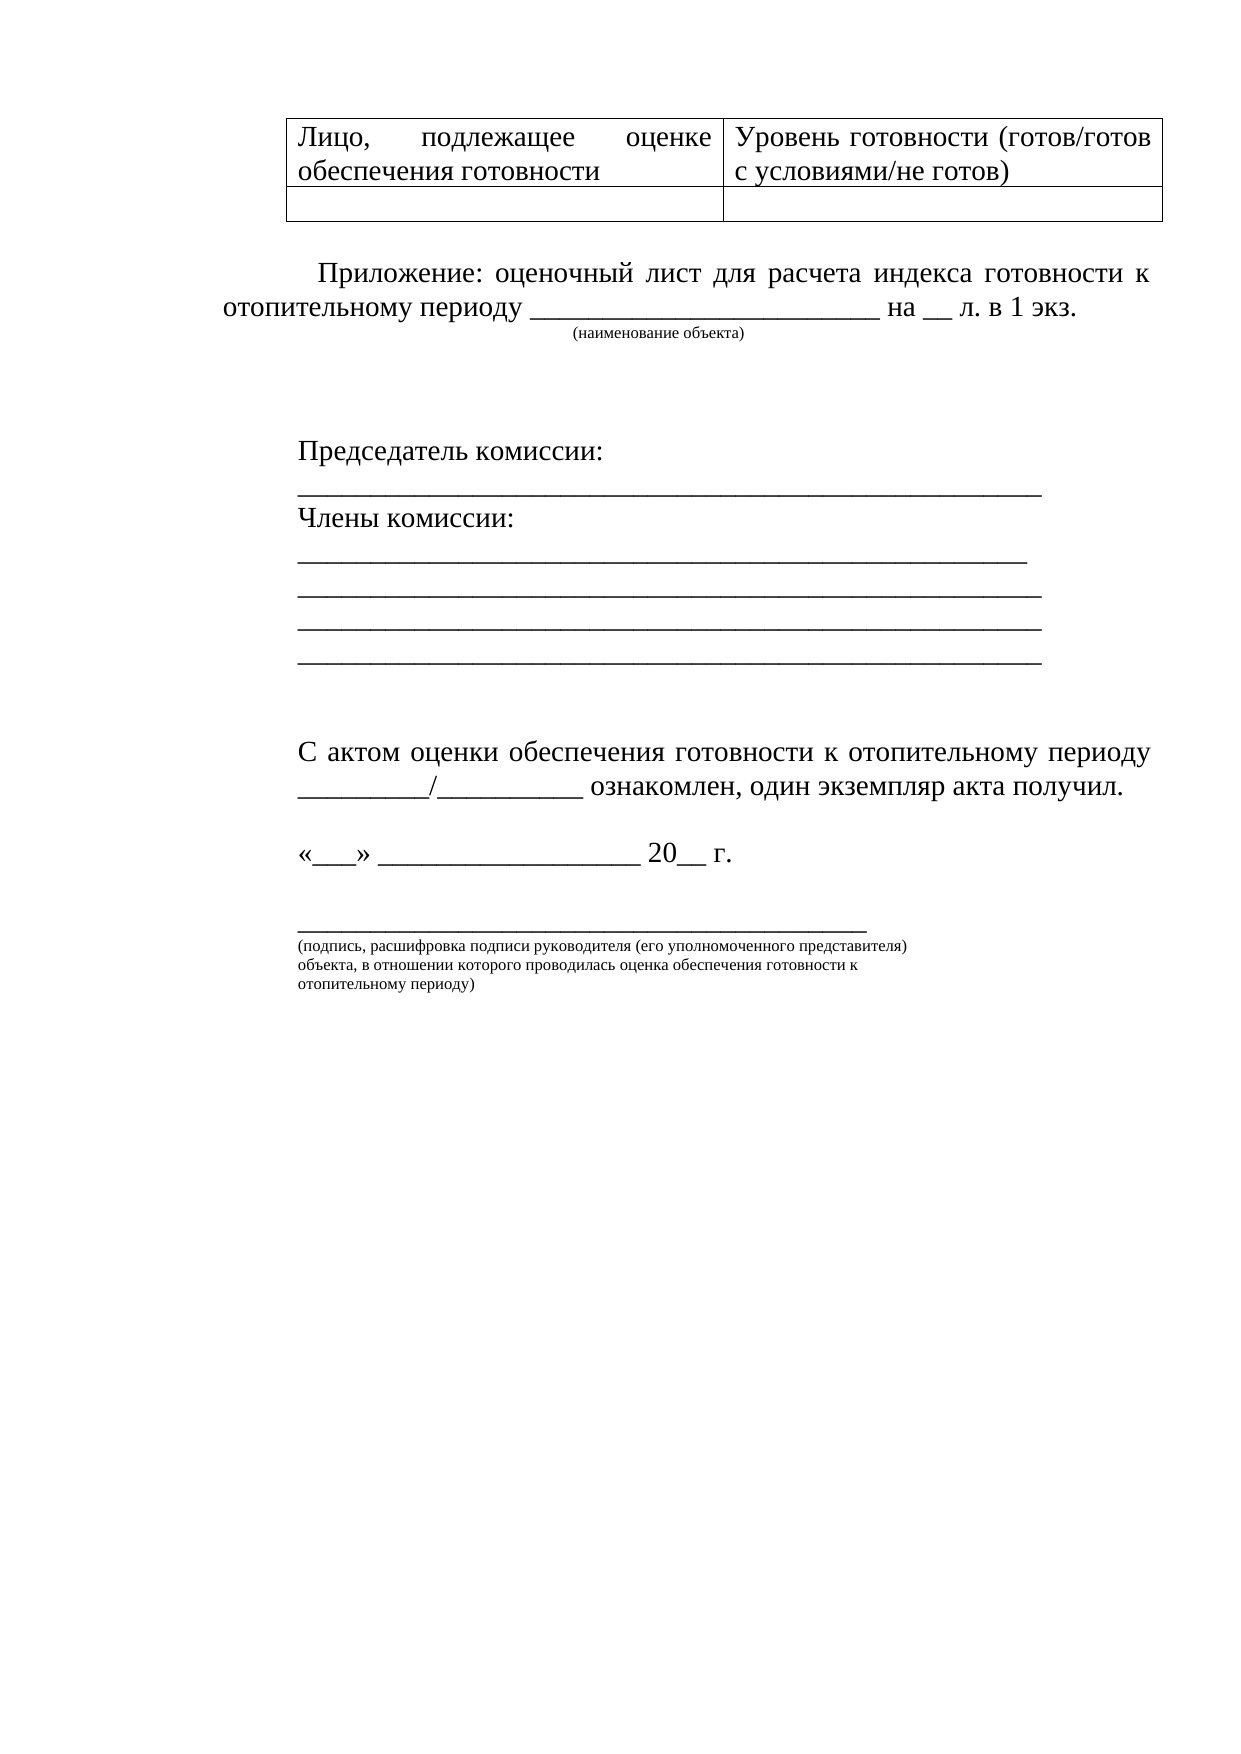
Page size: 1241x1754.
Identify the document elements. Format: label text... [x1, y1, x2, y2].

title ___________________________________________________ [298, 567, 1152, 600]
title Приложение: оценочный лист для расчета индекса готовности к отопительному периоду ________________________ на __ л. в 1 экз. [223, 255, 1152, 322]
title ___________________________________________________ [298, 466, 1152, 500]
title Председатель комиссии: [298, 433, 1152, 466]
title объекта, в отношении которого проводилась оценка обеспечения готовности к [298, 955, 1152, 974]
table_header Уровень готовности (готов/готов с условиями/не готов) [724, 119, 1162, 186]
title (подпись, расшифровка подписи руководителя (его уполномоченного представителя) [298, 936, 1152, 955]
title __________________________________________________ [298, 533, 1152, 567]
title _______________________________________ [298, 902, 1152, 936]
title (наименование объекта) [223, 322, 1152, 342]
table_cell [724, 187, 1162, 221]
table_cell [287, 187, 723, 221]
title С актом оценки обеспечения готовности к отопительному периоду _________/__________ ознакомлен, один экземпляр акта получил. [298, 734, 1152, 802]
title ___________________________________________________ [298, 600, 1152, 634]
title ___________________________________________________ [298, 634, 1152, 667]
title отопительному периоду) [298, 974, 1152, 993]
table_header Лицо, подлежащее оценке обеспечения готовности [287, 119, 723, 186]
title Члены комиссии: [298, 500, 1152, 533]
title «___» __________________ 20__ г. [298, 835, 1152, 869]
